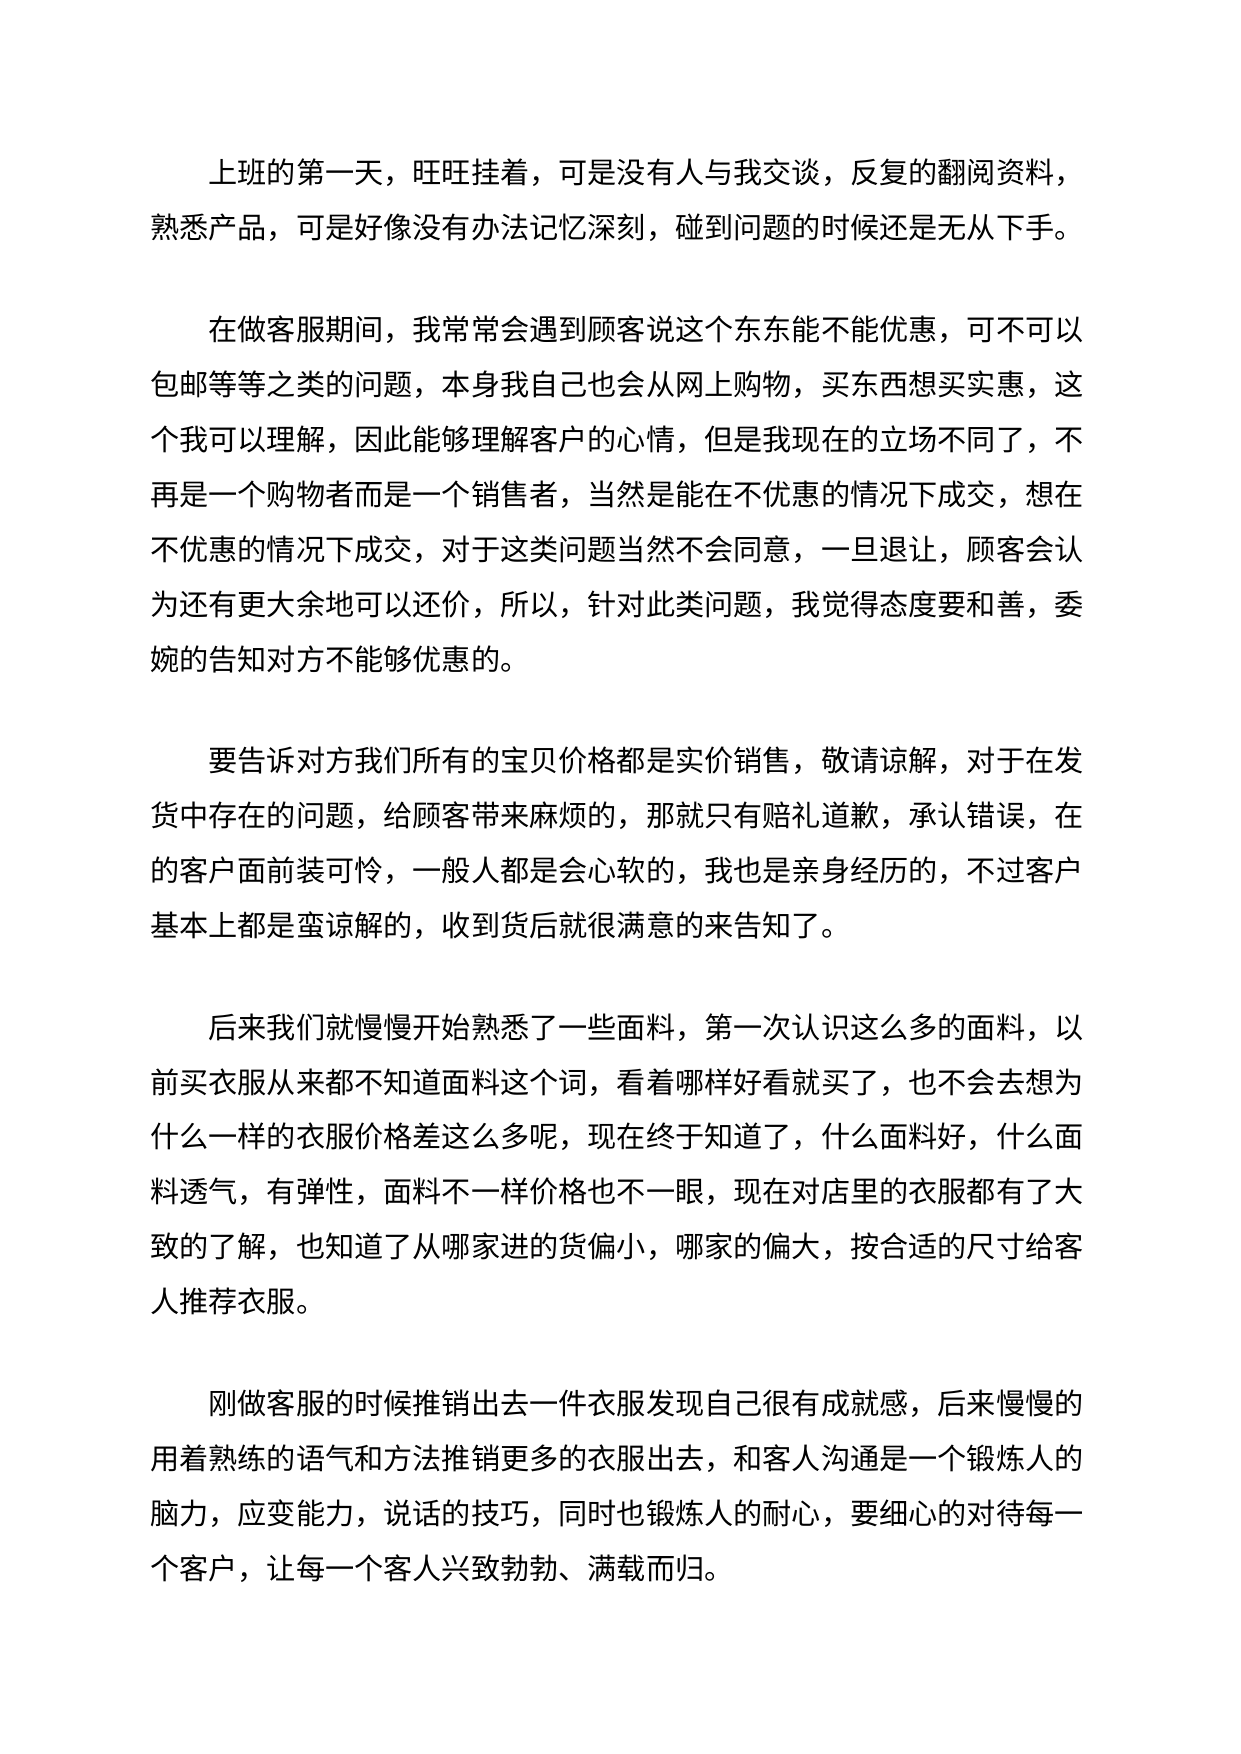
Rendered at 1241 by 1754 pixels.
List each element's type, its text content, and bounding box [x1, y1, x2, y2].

text 要告诉对方我们所有的宝贝价格都是实价销售，敬请谅解，对于在发货中存在的问题，给顾客带来麻烦的，那就只有赔礼道歉，承认错误，在的客户面前装可怜，一般人都是会心软的，我也是亲身经历的，不过客户基本上都是蛮谅解的，收到货后就很满意的来告知了。 [150, 738, 1090, 945]
text 后来我们就慢慢开始熟悉了一些面料，第一次认识这么多的面料，以前买衣服从来都不知道面料这个词，看着哪样好看就买了，也不会去想为什么一样的衣服价格差这么多呢，现在终于知道了，什么面料好，什么面料透气，有弹性，面料不一样价格也不一眼，现在对店里的衣服都有了大致的了解，也知道了从哪家进的货偏小，哪家的偏大，按合适的尺寸给客人推荐衣服。 [150, 1004, 1090, 1321]
text 上班的第一天，旺旺挂着，可是没有人与我交谈，反复的翻阅资料，熟悉产品，可是好像没有办法记忆深刻，碰到问题的时候还是无从下手。 [150, 150, 1090, 247]
text 在做客服期间，我常常会遇到顾客说这个东东能不能优惠，可不可以包邮等等之类的问题，本身我自己也会从网上购物，买东西想买实惠，这个我可以理解，因此能够理解客户的心情，但是我现在的立场不同了，不再是一个购物者而是一个销售者，当然是能在不优惠的情况下成交，想在不优惠的情况下成交，对于这类问题当然不会同意，一旦退让，顾客会认为还有更大余地可以还价，所以，针对此类问题，我觉得态度要和善，委婉的告知对方不能够优惠的。 [150, 307, 1090, 678]
text 刚做客服的时候推销出去一件衣服发现自己很有成就感，后来慢慢的用着熟练的语气和方法推销更多的衣服出去，和客人沟通是一个锻炼人的脑力，应变能力，说话的技巧，同时也锻炼人的耐心，要细心的对待每一个客户，让每一个客人兴致勃勃、满载而归。 [150, 1381, 1090, 1587]
